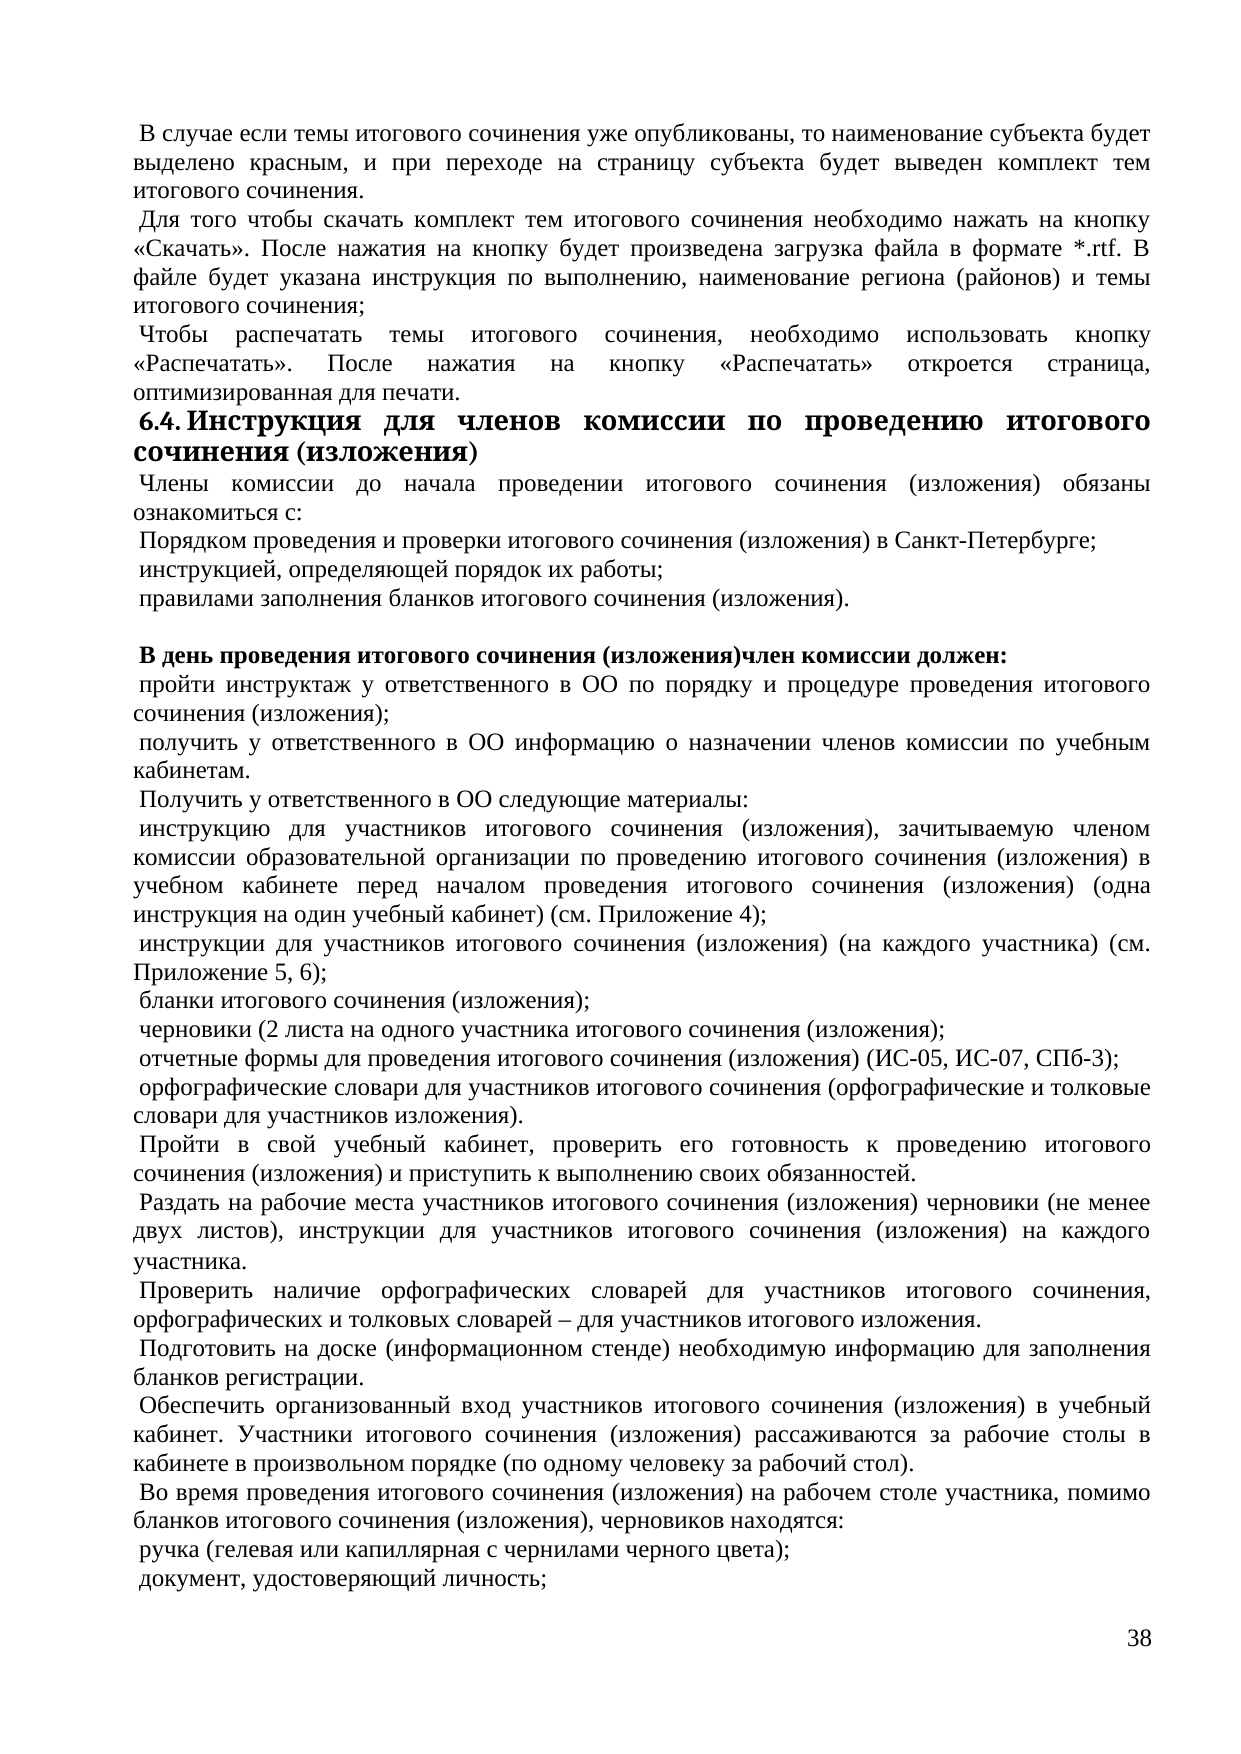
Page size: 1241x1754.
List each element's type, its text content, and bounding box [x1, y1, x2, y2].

text получить у ответственного в ОО информацию о назначении членов комиссии по учебным кабинетам. [133, 727, 1152, 784]
text Раздать на рабочие места участников итогового сочинения (изложения) черновики (не менее двух листов), инструкции для участников итогового сочинения (изложения) на каждого участника. [133, 1187, 1152, 1275]
text Подготовить на доске (информационном стенде) необходимую информацию для заполнения бланков регистрации. [133, 1333, 1152, 1390]
text Пройти в свой учебный кабинет, проверить его готовность к проведению итогового сочинения (изложения) и приступить к выполнению своих обязанностей. [133, 1129, 1152, 1187]
subtitle Инструкция для членов комиссии по проведению итогового сочинения (изложения) [133, 406, 1152, 468]
text Члены комиссии до начала проведении итогового сочинения (изложения) обязаны ознакомиться с: [133, 468, 1152, 525]
text инструкции для участников итогового сочинения (изложения) (на каждого участника) (см. Приложение 5, 6); [133, 928, 1152, 985]
text черновики (2 листа на одного участника итогового сочинения (изложения); [133, 1014, 1152, 1043]
text Чтобы распечатать темы итогового сочинения, необходимо использовать кнопку «Распечатать». После нажатия на кнопку «Распечатать» откроется страница, оптимизированная для печати. [133, 319, 1152, 406]
text бланки итогового сочинения (изложения); [133, 985, 1152, 1014]
text документ, удостоверяющий личность; [133, 1563, 1152, 1592]
text инструкцию для участников итогового сочинения (изложения), зачитываемую членом комиссии образовательной организации по проведению итогового сочинения (изложения) в учебном кабинете перед началом проведения итогового сочинения (изложения) (одна инструкция на один учебный кабинет) (см. Приложение 4); [133, 813, 1152, 928]
text Для того чтобы скачать комплект тем итогового сочинения необходимо нажать на кнопку «Скачать». После нажатия на кнопку будет произведена загрузка файла в формате *.rtf. В файле будет указана инструкция по выполнению, наименование региона (районов) и темы итогового сочинения; [133, 204, 1152, 319]
text В день проведения итогового сочинения (изложения)член комиссии должен: [133, 640, 1152, 669]
text Порядком проведения и проверки итогового сочинения (изложения) в Санкт-Петербурге; [133, 525, 1152, 554]
text Обеспечить организованный вход участников итогового сочинения (изложения) в учебный кабинет. Участники итогового сочинения (изложения) рассаживаются за рабочие столы в кабинете в произвольном порядке (по одному человеку за рабочий стол). [133, 1390, 1152, 1477]
text Во время проведения итогового сочинения (изложения) на рабочем столе участника, помимо бланков итогового сочинения (изложения), черновиков находятся: [133, 1477, 1152, 1534]
text Проверить наличие орфографических словарей для участников итогового сочинения, орфографических и толковых словарей – для участников итогового изложения. [133, 1275, 1152, 1333]
text инструкцией, определяющей порядок их работы; [133, 554, 1152, 583]
text правилами заполнения бланков итогового сочинения (изложения). [133, 583, 1152, 612]
list ручка (гелевая или капиллярная с чернилами черного цвета); [133, 1534, 1152, 1563]
text пройти инструктаж у ответственного в ОО по порядку и процедуре проведения итогового сочинения (изложения); [133, 669, 1152, 727]
text орфографические словари для участников итогового сочинения (орфографические и толковые словари для участников изложения). [133, 1072, 1152, 1129]
text Получить у ответственного в ОО следующие материалы: [133, 784, 1152, 813]
text В случае если темы итогового сочинения уже опубликованы, то наименование субъекта будет выделено красным, и при переходе на страницу субъекта будет выведен комплект тем итогового сочинения. [133, 118, 1152, 204]
text отчетные формы для проведения итогового сочинения (изложения) (ИС-05, ИС-07, СПб-3); [133, 1043, 1152, 1072]
